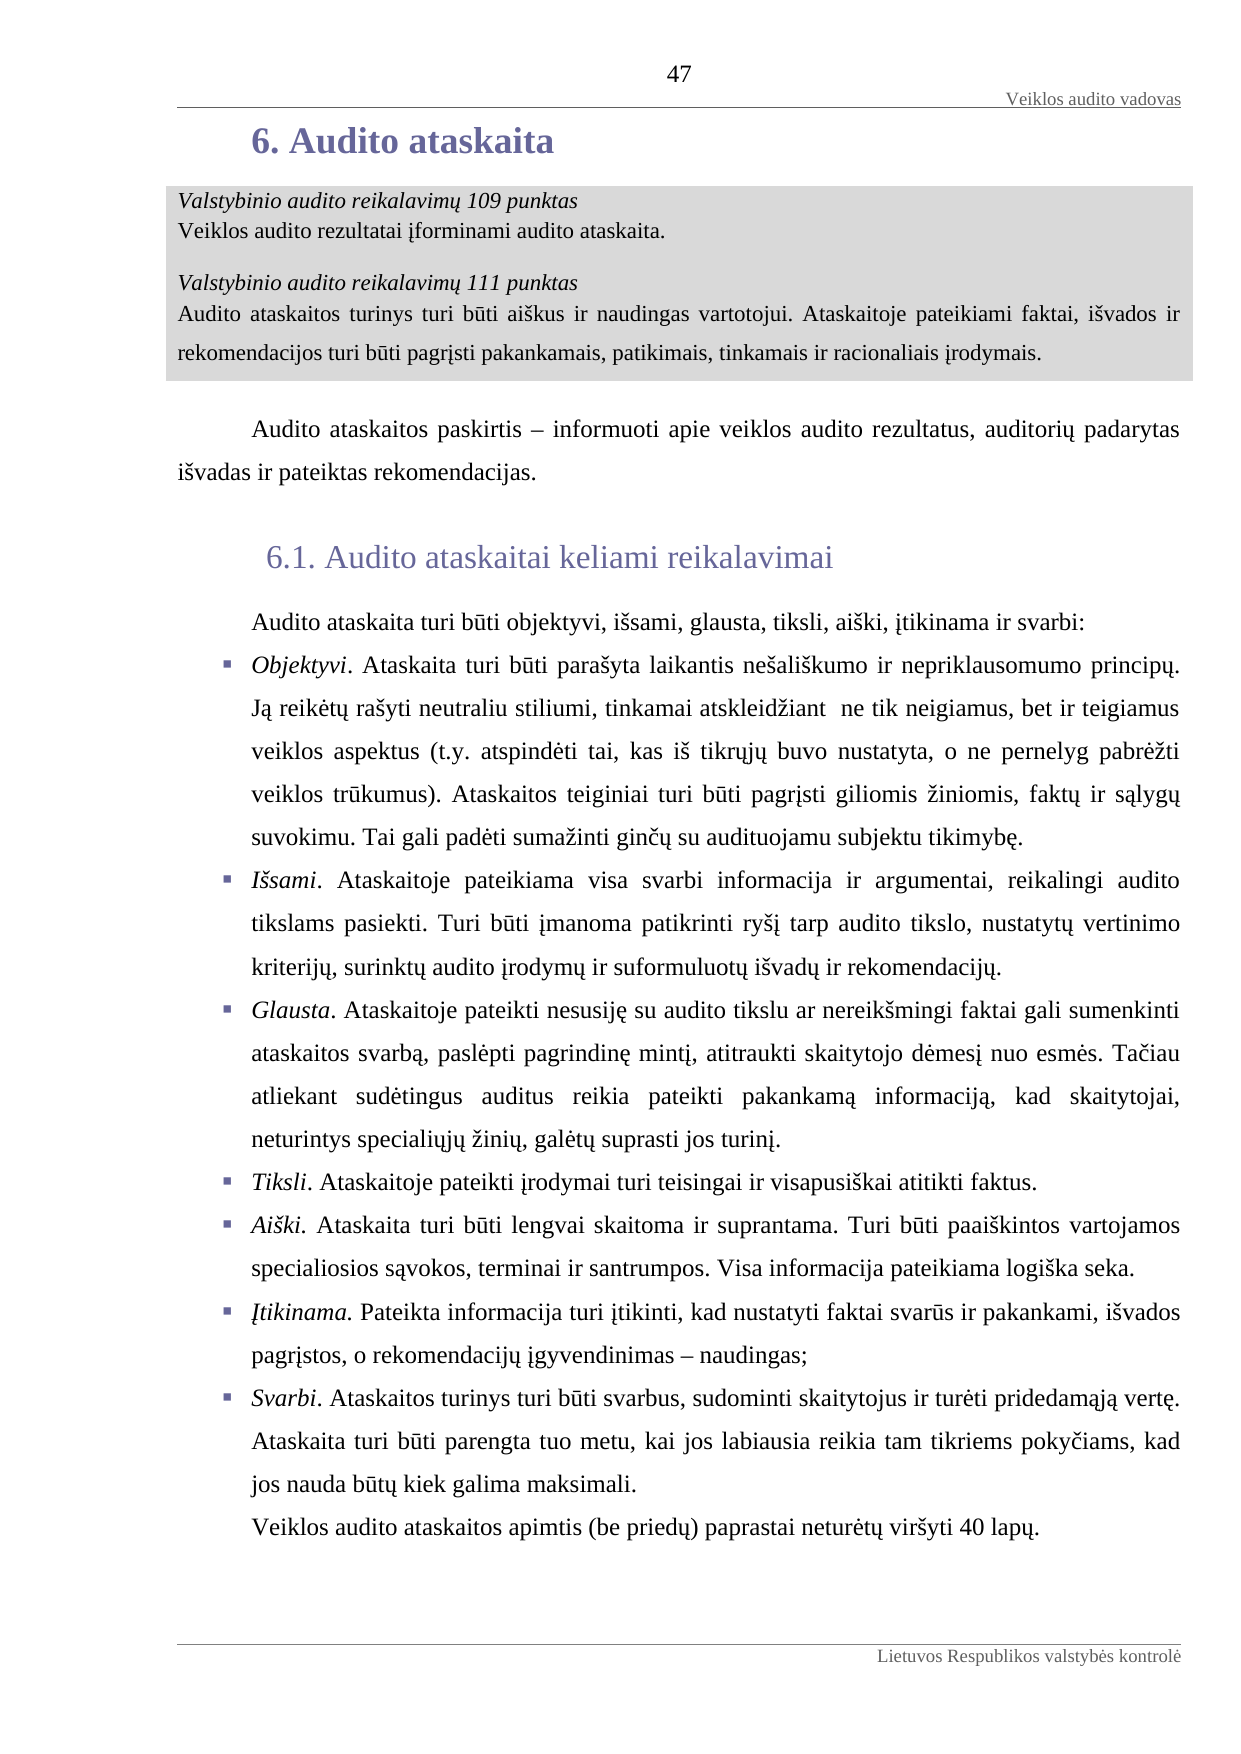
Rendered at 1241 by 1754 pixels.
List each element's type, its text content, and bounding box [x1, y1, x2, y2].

list 6. Audito ataskaita [251, 118, 1181, 161]
list 6.1. Audito ataskaitai keliami reikalavimai [266, 538, 1181, 576]
text Tiksli. Ataskaitoje pateikti įrodymai turi teisingai ir visapusiškai atitikti faktus. [221, 1167, 1181, 1196]
list Veiklos audito ataskaitos apimtis (be priedų) paprastai neturėtų viršyti 40 lapų. [177, 1512, 1181, 1541]
table_header Valstybinio audito reikalavimų 109 punktas Veiklos audito rezultatai įforminami audito ataskaita. Valstybinio audito reikalavimų 111 punktas Audito ataskaitos turinys turi būti aiškus ir naudingas vartotojui. Ataskaitoje pateikiami faktai, išvados ir rekomendacijos turi būti pagrįsti pakankamais, patikimais, tinkamais ir racionaliais įrodymais. [167, 187, 1192, 380]
text Aiški. Ataskaita turi būti lengvai skaitoma ir suprantama. Turi būti paaiškintos vartojamos specialiosios sąvokos, terminai ir santrumpos. Visa informacija pateikiama logiška seka. [221, 1210, 1181, 1282]
text Glausta. Ataskaitoje pateikti nesusiję su audito tikslu ar nereikšmingi faktai gali sumenkinti ataskaitos svarbą, paslėpti pagrindinę mintį, atitraukti skaitytojo dėmesį nuo esmės. Tačiau atliekant sudėtingus auditus reikia pateikti pakankamą informaciją, kad skaitytojai, neturintys specialiųjų žinių, galėtų suprasti jos turinį. [221, 995, 1181, 1153]
text Įtikinama. Pateikta informacija turi įtikinti, kad nustatyti faktai svarūs ir pakankami, išvados pagrįstos, o rekomendacijų įgyvendinimas – naudingas; [221, 1297, 1181, 1368]
text Svarbi. Ataskaitos turinys turi būti svarbus, sudominti skaitytojus ir turėti pridedamąją vertę. Ataskaita turi būti parengta tuo metu, kai jos labiausia reikia tam tikriems pokyčiams, kad jos nauda būtų kiek galima maksimali. [221, 1383, 1181, 1498]
text Audito ataskaita turi būti objektyvi, išsami, glausta, tiksli, aiški, įtikinama ir svarbi: [177, 607, 1181, 635]
text Išsami. Ataskaitoje pateikiama visa svarbi informacija ir argumentai, reikalingi audito tikslams pasiekti. Turi būti įmanoma patikrinti ryšį tarp audito tikslo, nustatytų vertinimo kriterijų, surinktų audito įrodymų ir suformuluotų išvadų ir rekomendacijų. [221, 865, 1181, 980]
text Objektyvi. Ataskaita turi būti parašyta laikantis nešališkumo ir nepriklausomumo principų. Ją reikėtų rašyti neutraliu stiliumi, tinkamai atskleidžiant ne tik neigiamus, bet ir teigiamus veiklos aspektus (t.y. atspindėti tai, kas iš tikrųjų buvo nustatyta, o ne pernelyg pabrėžti veiklos trūkumus). Ataskaitos teiginiai turi būti pagrįsti giliomis žiniomis, faktų ir sąlygų suvokimu. Tai gali padėti sumažinti ginčų su audituojamu subjektu tikimybę. [221, 650, 1181, 851]
text Audito ataskaitos paskirtis – informuoti apie veiklos audito rezultatus, auditorių padarytas išvadas ir pateiktas rekomendacijas. [177, 414, 1181, 486]
